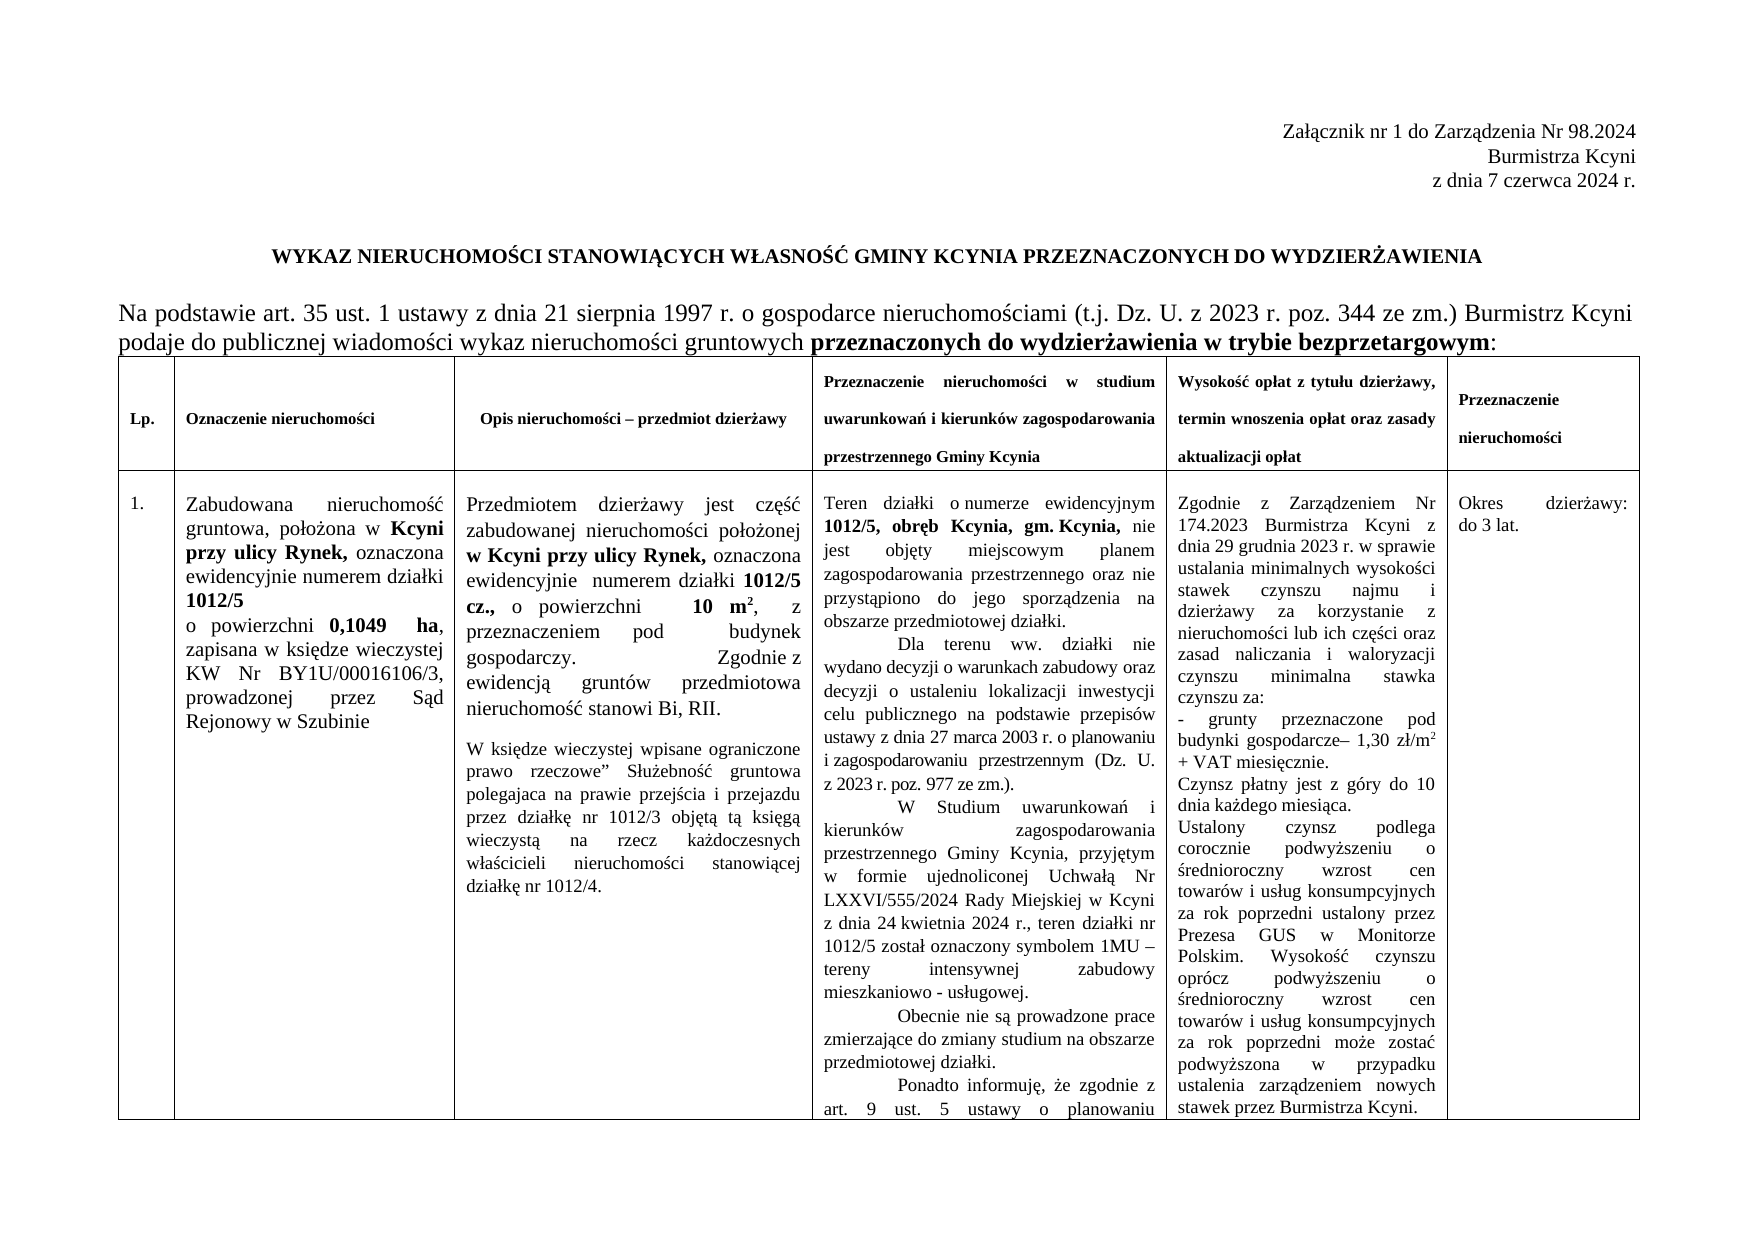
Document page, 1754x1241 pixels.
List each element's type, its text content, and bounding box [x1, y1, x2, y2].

table_header Przeznaczenie nieruchomości [1448, 357, 1639, 469]
text Na podstawie art. 35 ust. 1 ustawy z dnia 21 sierpnia 1997 r. o gospodarce nieruchomościami (t.j. Dz. U. z 2023 r. poz. 344 ze zm.) Burmistrz Kcyni podaje do publicznej wiadomości wykaz nieruchomości gruntowych przeznaczonych do wydzierżawienia w trybie bezprzetargowym: [118, 298, 1636, 356]
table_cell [1167, 471, 1447, 1119]
text z dnia 7 czerwca 2024 r. [118, 168, 1636, 192]
table_header Wysokość opłat z tytułu dzierżawy, termin wnoszenia opłat oraz zasady aktualizacji opłat [1167, 357, 1447, 469]
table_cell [455, 471, 812, 1119]
table_header Lp. [119, 357, 174, 469]
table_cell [175, 471, 454, 1119]
text Burmistrza Kcyni [118, 143, 1636, 168]
table_header Oznaczenie nieruchomości [175, 357, 454, 469]
table_header Przeznaczenie nieruchomości w studium uwarunkowań i kierunków zagospodarowania przestrzennego Gminy Kcynia [813, 357, 1166, 469]
table_header Opis nieruchomości – przedmiot dzierżawy [455, 357, 812, 469]
text Załącznik nr 1 do Zarządzenia Nr 98.2024 [118, 118, 1636, 143]
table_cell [813, 471, 1166, 1119]
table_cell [1448, 471, 1639, 1119]
table_cell 1. [119, 471, 174, 1119]
text WYKAZ NIERUCHOMOŚCI STANOWIĄCYCH WŁASNOŚĆ GMINY KCYNIA PRZEZNACZONYCH DO WYDZIERŻAWIENIA [118, 244, 1636, 268]
